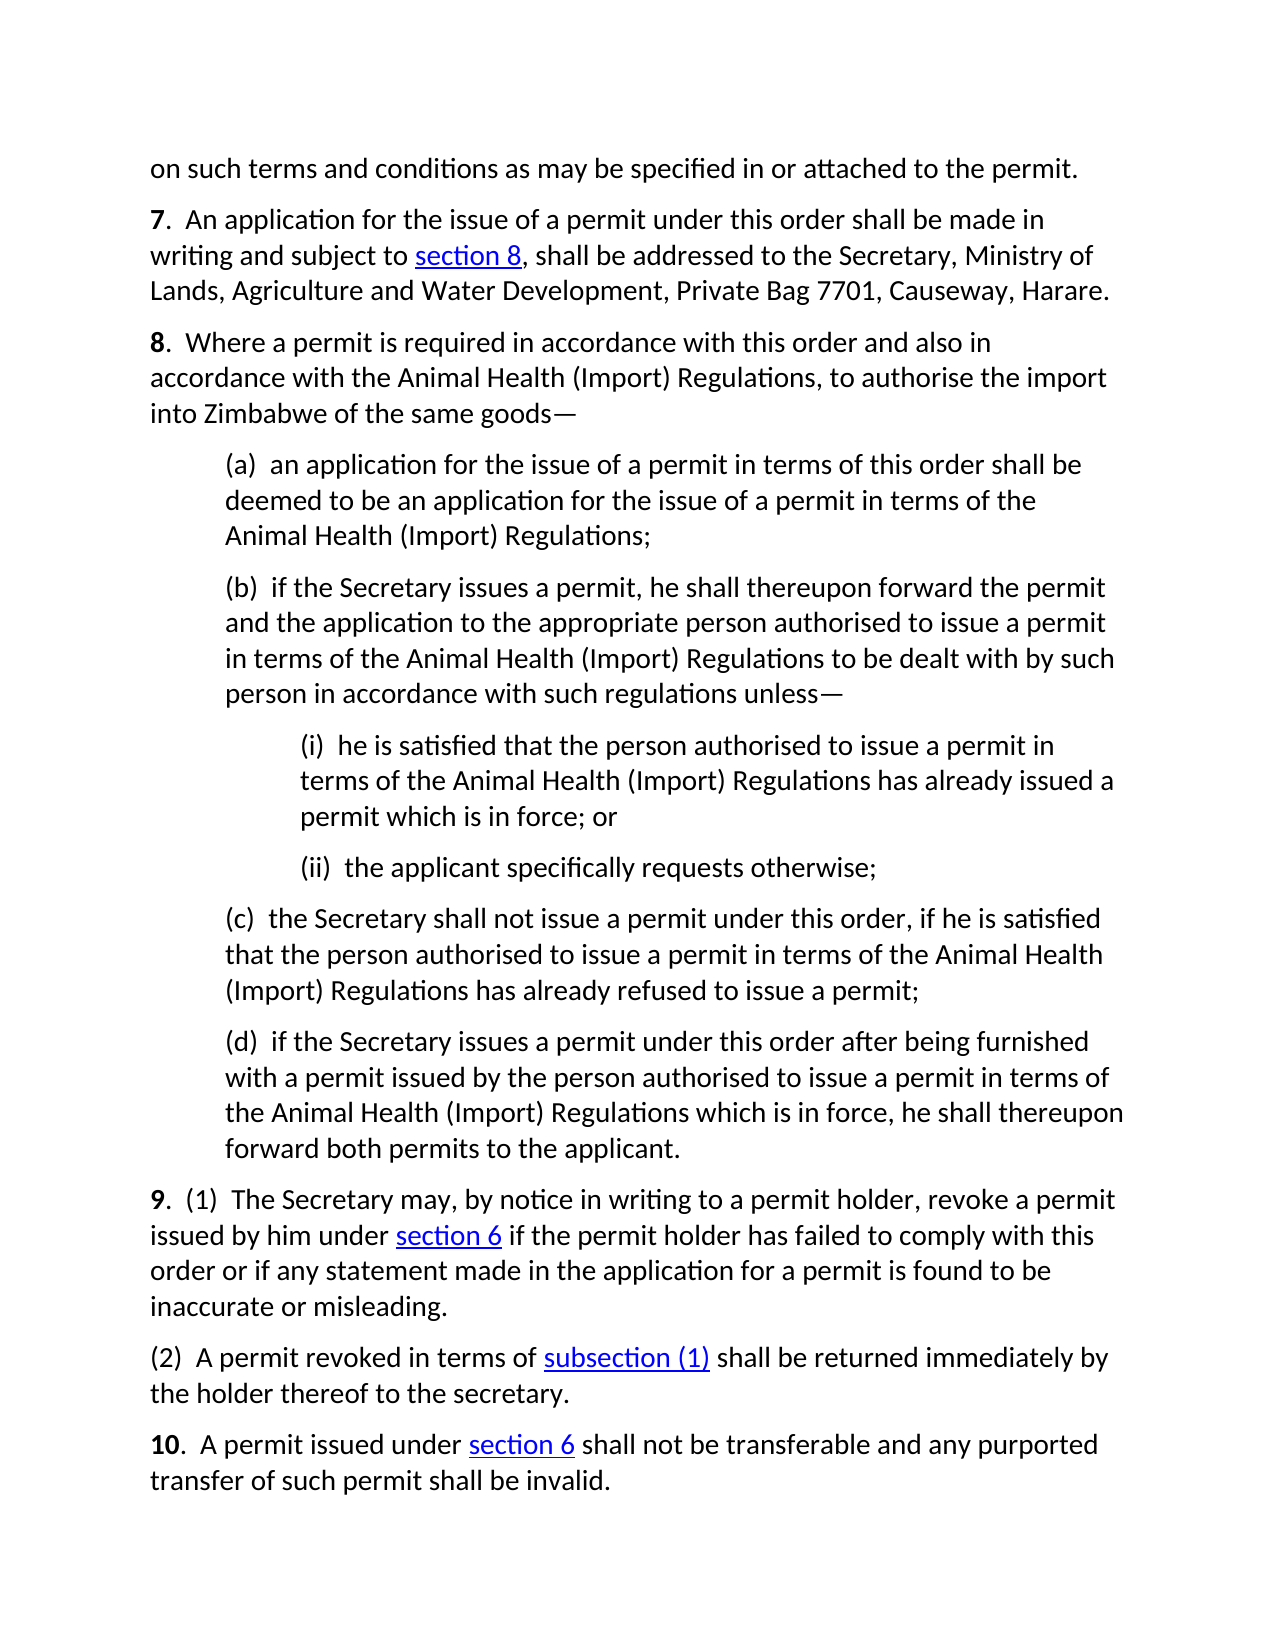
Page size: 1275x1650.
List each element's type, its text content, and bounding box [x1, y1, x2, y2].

text 9. (1) The Secretary may, by notice in writing to a permit holder, revoke a permit issued by him under section 6 if the permit holder has failed to comply with this order or if any statement made in the application for a permit is found to be inaccurate or misleading. [150, 1181, 1125, 1324]
text 7. An application for the issue of a permit under this order shall be made in writing and subject to section 8, shall be addressed to the Secretary, Ministry of Lands, Agriculture and Water Development, Private Bag 7701, Causeway, Harare. [150, 201, 1125, 308]
text (c) the Secretary shall not issue a permit under this order, if he is satisfied that the person authorised to issue a permit in terms of the Animal Health (Import) Regulations has already refused to issue a permit; [225, 901, 1125, 1007]
text on such terms and conditions as may be specified in or attached to the permit. [150, 150, 1125, 186]
text 10. A permit issued under section 6 shall not be transferable and any purported transfer of such permit shall be invalid. [150, 1426, 1125, 1497]
text (2) A permit revoked in terms of subsection (1) shall be returned immediately by the holder thereof to the secretary. [150, 1339, 1125, 1411]
text (ii) the applicant specifically requests otherwise; [300, 849, 1125, 885]
text (b) if the Secretary issues a permit, he shall thereupon forward the permit and the application to the appropriate person authorised to issue a permit in terms of the Animal Health (Import) Regulations to be dealt with by such person in accordance with such regulations unless— [225, 569, 1125, 711]
text (i) he is satisfied that the person authorised to issue a permit in terms of the Animal Health (Import) Regulations has already issued a permit which is in force; or [300, 727, 1125, 834]
text (d) if the Secretary issues a permit under this order after being furnished with a permit issued by the person authorised to issue a permit in terms of the Animal Health (Import) Regulations which is in force, he shall thereupon forward both permits to the applicant. [225, 1023, 1125, 1166]
text 8. Where a permit is required in accordance with this order and also in accordance with the Animal Health (Import) Regulations, to authorise the import into Zimbabwe of the same goods— [150, 324, 1125, 431]
text (a) an application for the issue of a permit in terms of this order shall be deemed to be an application for the issue of a permit in terms of the Animal Health (Import) Regulations; [225, 446, 1125, 553]
